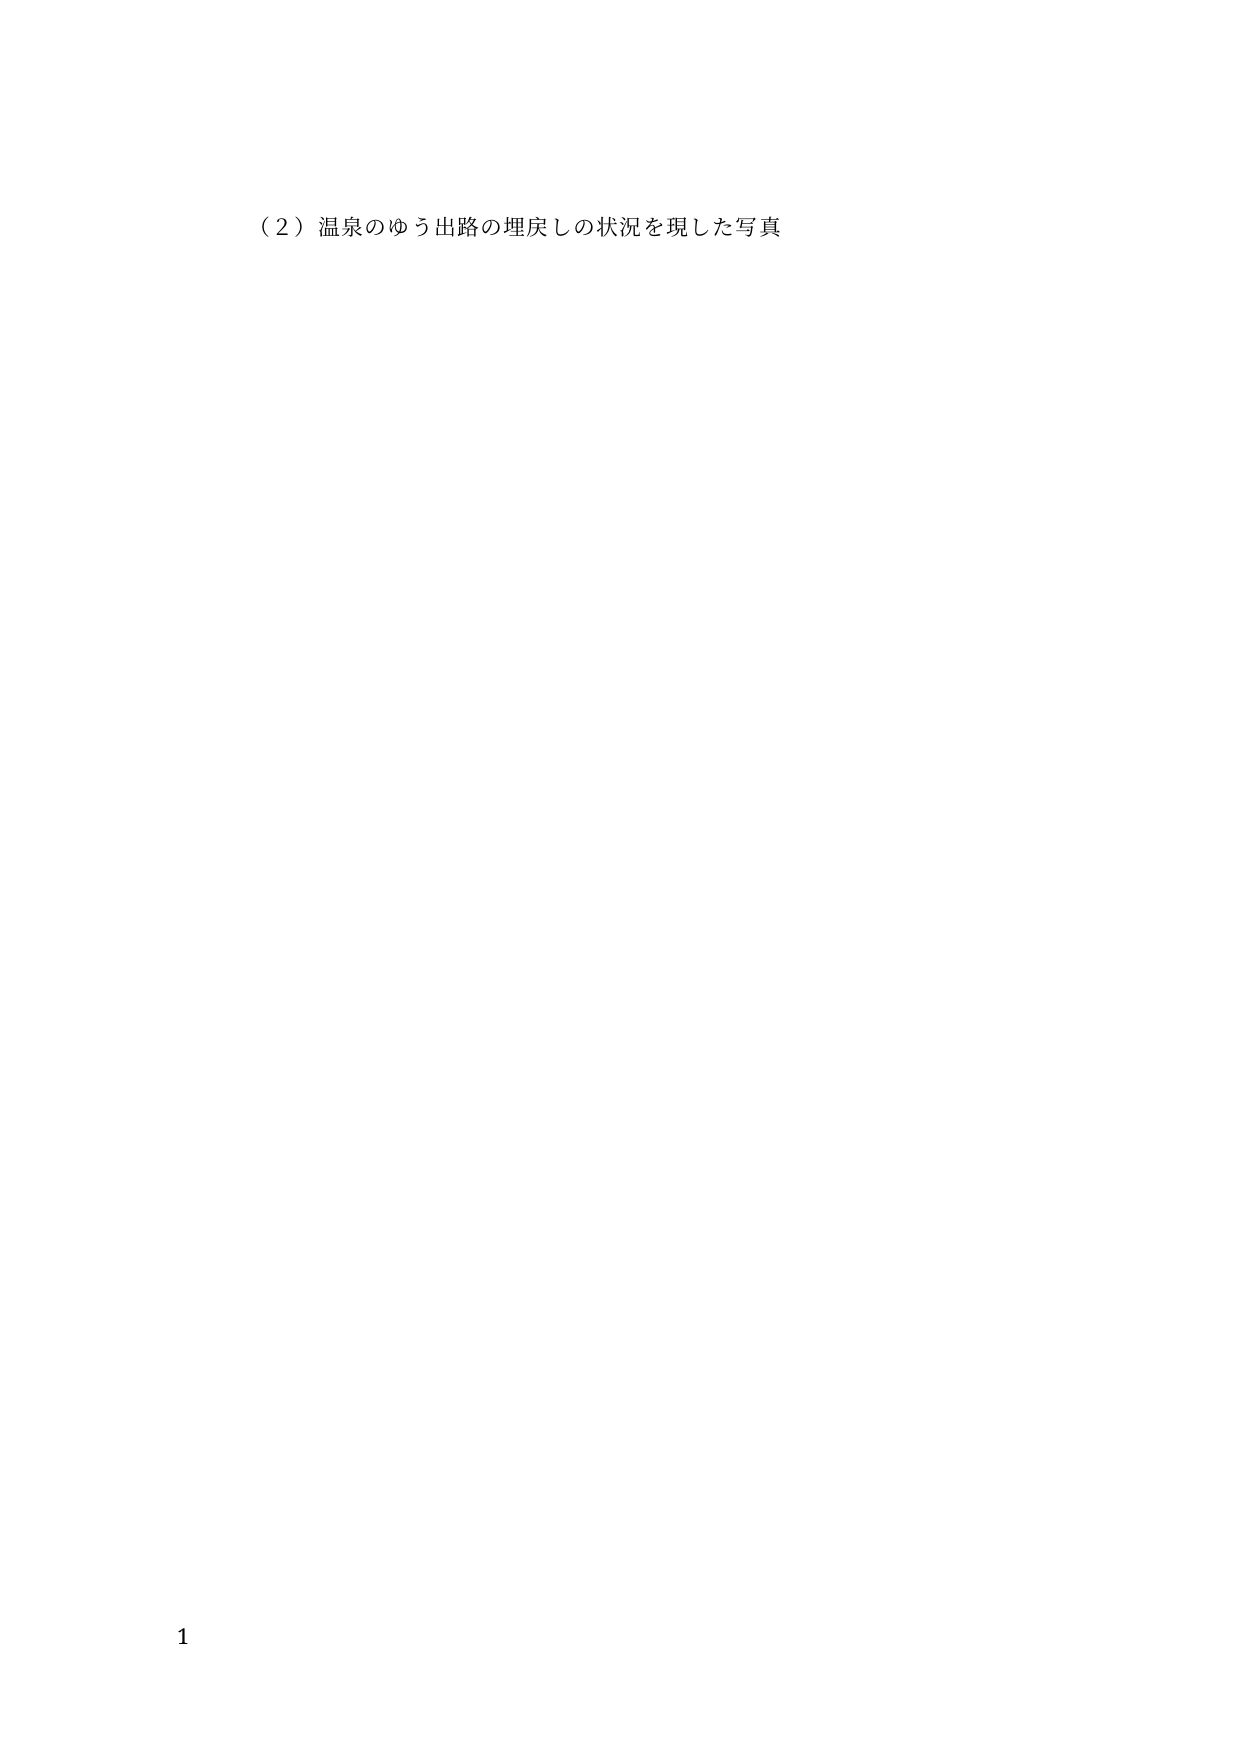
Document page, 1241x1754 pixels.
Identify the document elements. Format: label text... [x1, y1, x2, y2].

text （２）温泉のゆう出路の埋戻しの状況を現した写真 [179, 208, 1061, 243]
